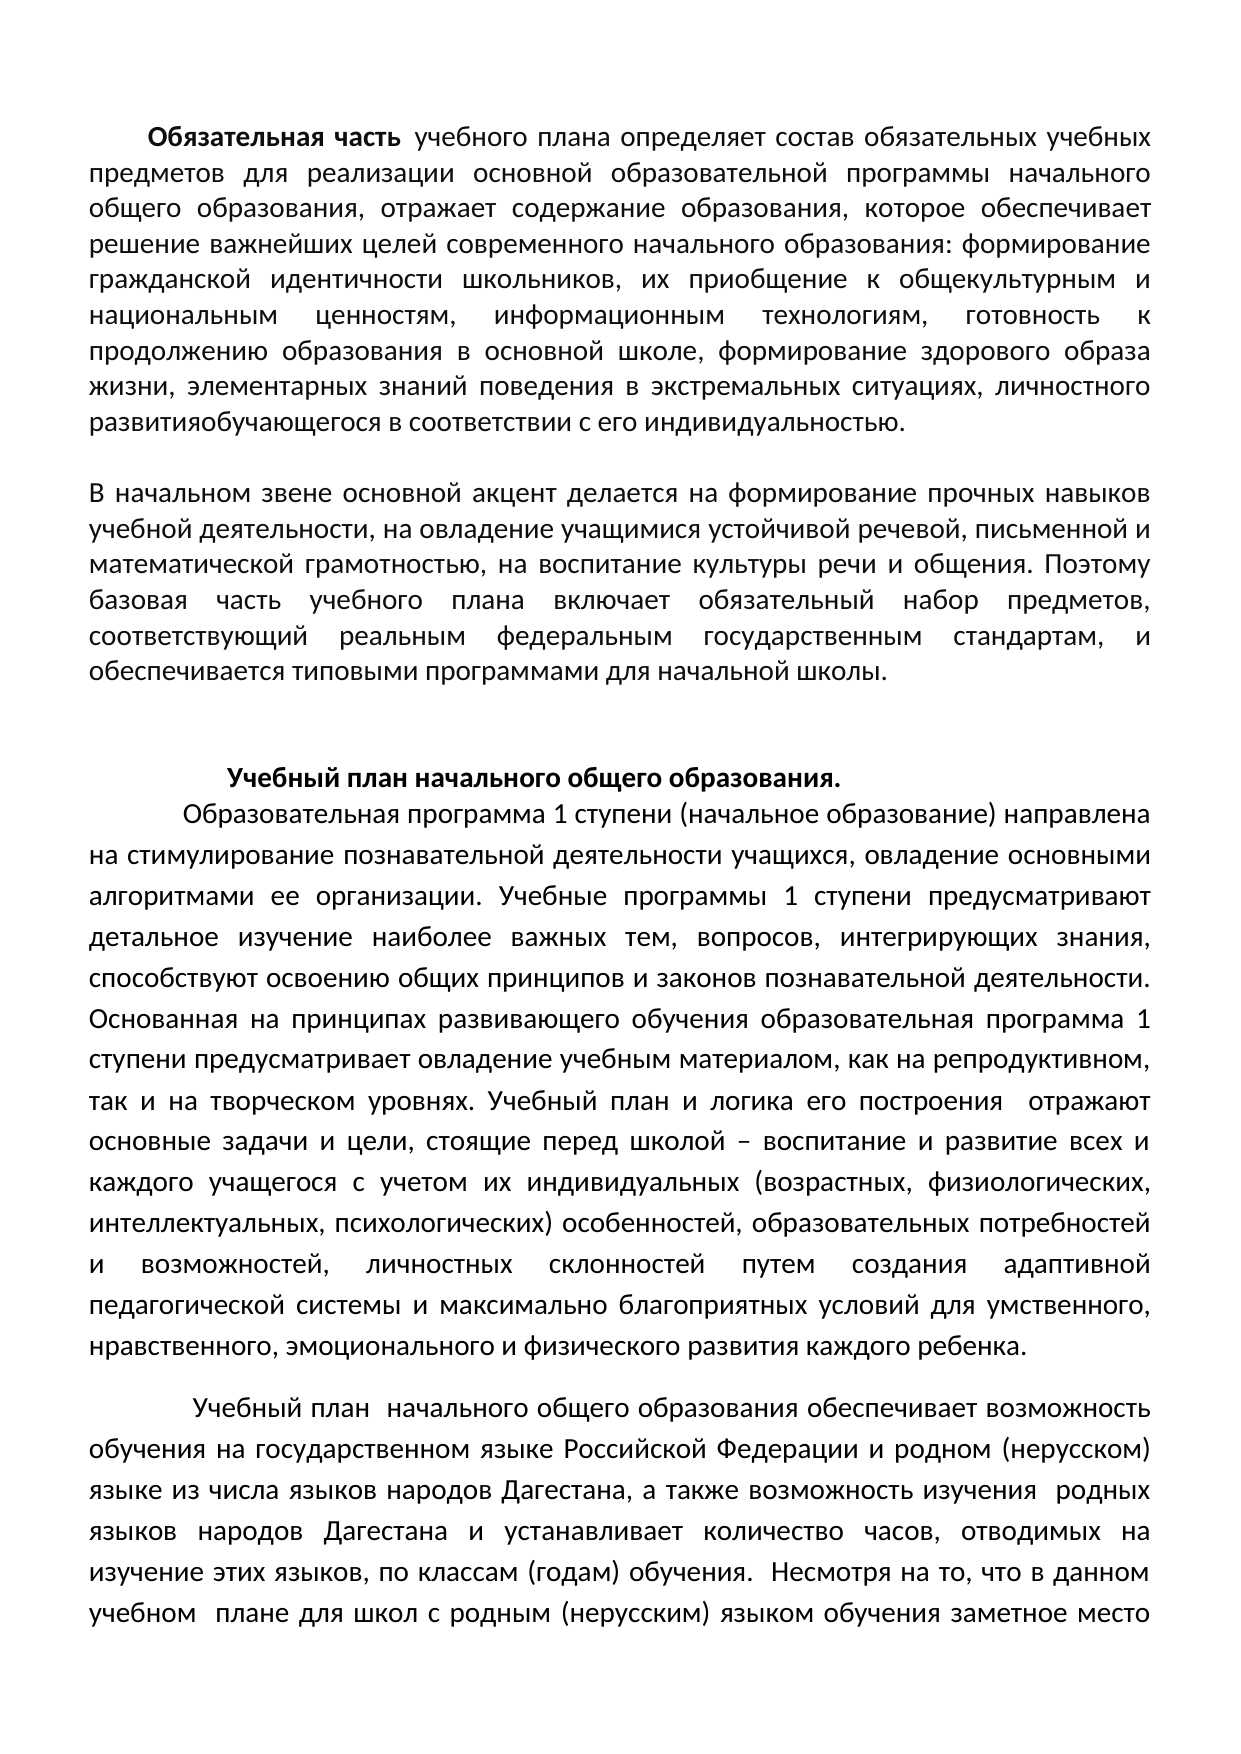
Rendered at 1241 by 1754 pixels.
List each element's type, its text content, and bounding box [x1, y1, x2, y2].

text В начальном звене основной акцент делается на формирование прочных навыков учебной деятельности, на овладение учащимися устойчивой речевой, письменной и математической грамотностью, на воспитание культуры речи и общения. Поэтому базовая часть учебного плана включает обязательный набор предметов, соответствующий реальным федеральным государственным стандартам, и обеспечивается типовыми программами для начальной школы. [89, 474, 1152, 688]
text Образовательная программа 1 ступени (начальное образование) направлена на стимулирование познавательной деятельности учащихся, овладение основными алгоритмами ее организации. Учебные программы 1 ступени предусматривают детальное изучение наиболее важных тем, вопросов, интегрирующих знания, способствуют освоению общих принципов и законов познавательной деятельности. Основанная на принципах развивающего обучения образовательная программа 1 ступени предусматривает овладение учебным материалом, как на репродуктивном, так и на творческом уровнях. Учебный план и логика его построения отражают основные задачи и цели, стоящие перед школой – воспитание и развитие всех и каждого учащегося с учетом их индивидуальных (возрастных, физиологических, интеллектуальных, психологических) особенностей, образовательных потребностей и возможностей, личностных склонностей путем создания адаптивной педагогической системы и максимально благоприятных условий для умственного, нравственного, эмоционального и физического развития каждого ребенка. [89, 795, 1152, 1363]
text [89, 1389, 1152, 1629]
text Учебный план начального общего образования. [89, 759, 1152, 795]
text Обязательная часть учебного плана определяет состав обязательных учебных предметов для реализации основной образовательной программы начального общего образования, отражает содержание образования, которое обеспечивает решение важнейших целей современного начального образования: формирование гражданской идентичности школьников, их приобщение к общекультурным и национальным ценностям, информационным технологиям, готовность к продолжению образования в основной школе, формирование здорового образа жизни, элементарных знаний поведения в экстремальных ситуациях, личностного развитияобучающегося в соответствии с его индивидуальностью. [89, 118, 1152, 439]
